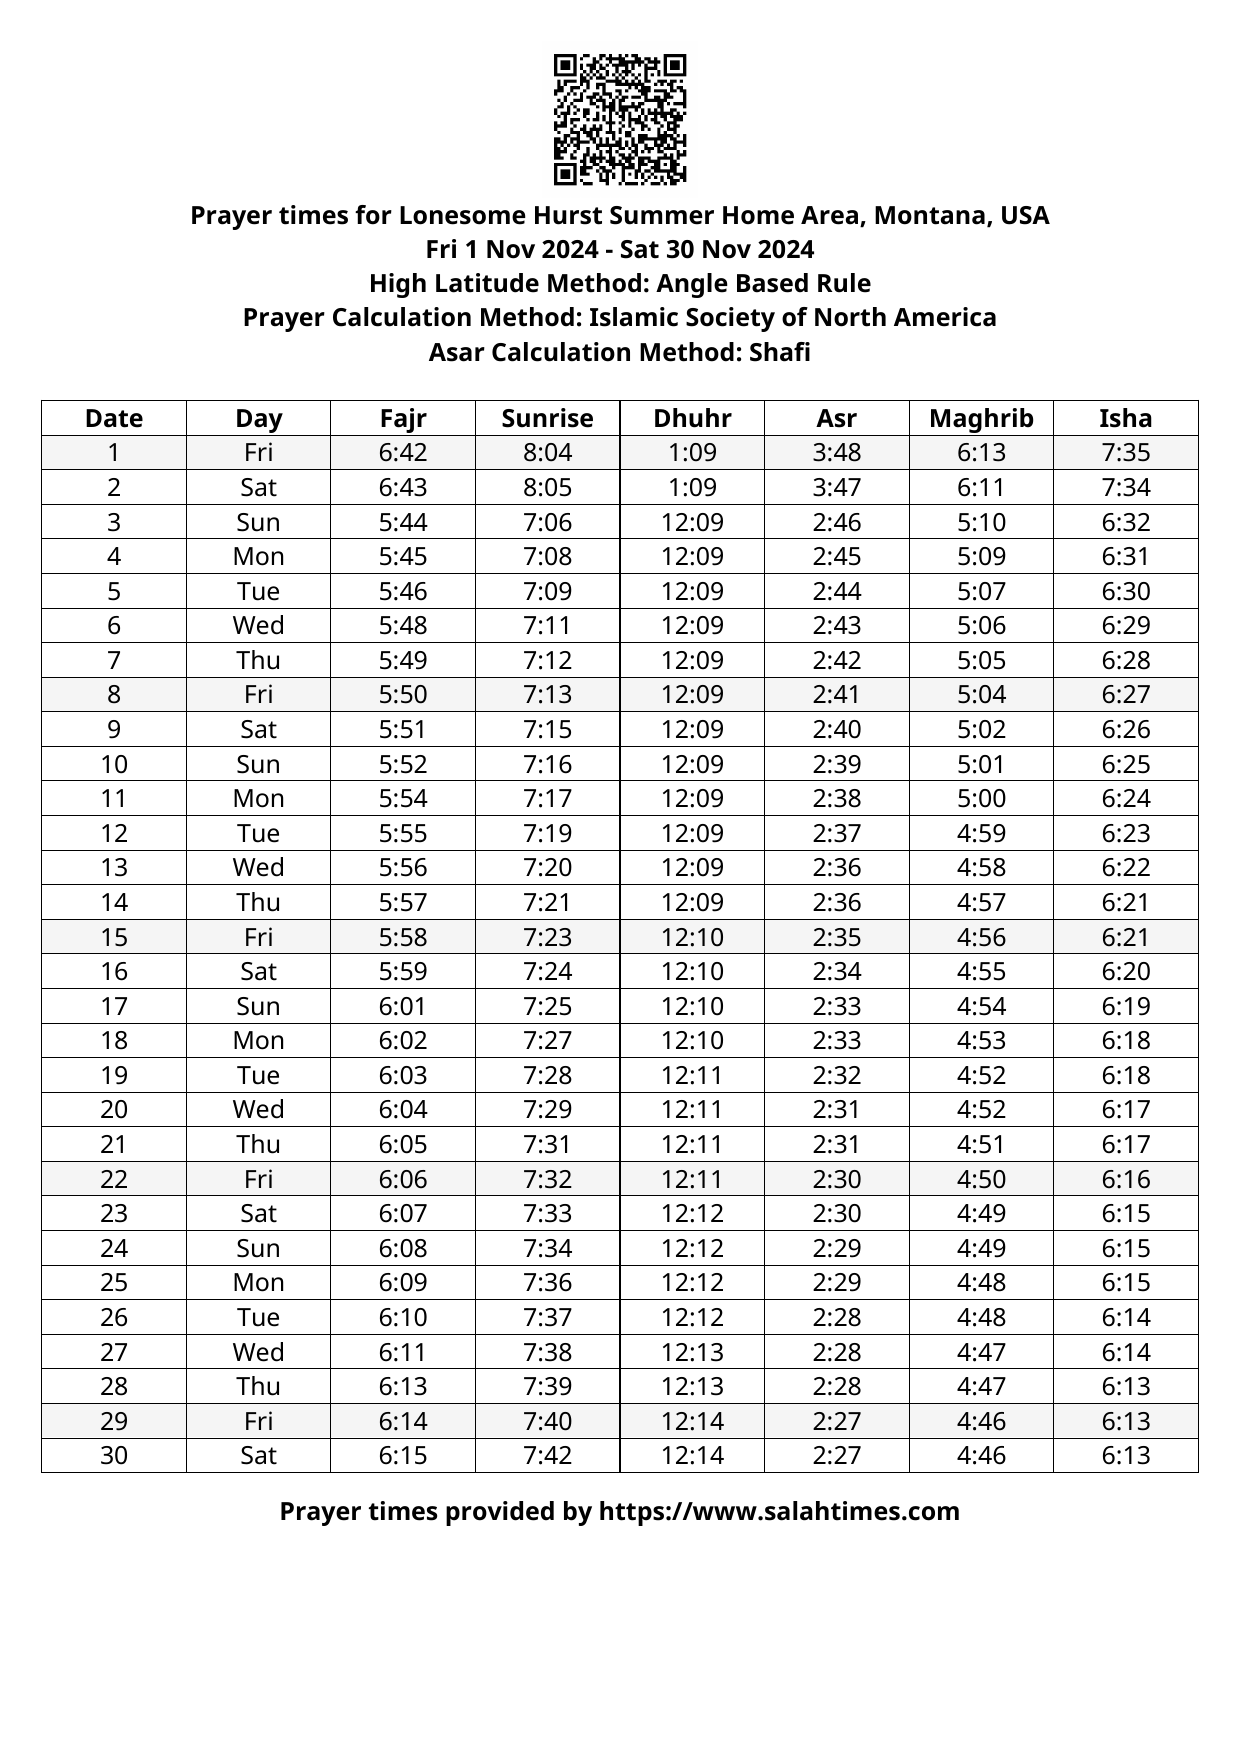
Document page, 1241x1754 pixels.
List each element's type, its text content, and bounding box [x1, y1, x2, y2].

table_cell 6:14 [1054, 1300, 1198, 1334]
table_cell 5:58 [331, 920, 475, 953]
table_cell Tue [187, 816, 330, 849]
table_cell 6:24 [1054, 781, 1198, 815]
table_cell Mon [187, 539, 330, 573]
table_cell 1:09 [621, 436, 764, 469]
table_cell 7:27 [476, 1024, 619, 1057]
table_cell 4:46 [910, 1439, 1053, 1472]
table_cell 5:50 [331, 678, 475, 711]
table_cell 7:12 [476, 643, 619, 677]
table_cell 7:35 [1054, 436, 1198, 469]
table_cell Sat [187, 954, 330, 988]
table_cell 12:10 [621, 1024, 764, 1057]
table_cell 18 [42, 1024, 186, 1057]
table_cell 6:13 [331, 1369, 475, 1403]
table_cell Fri [187, 920, 330, 953]
table_cell Fri [187, 1404, 330, 1437]
table_cell 6:07 [331, 1196, 475, 1230]
table_cell 6:14 [1054, 1335, 1198, 1368]
table_cell 2:30 [765, 1196, 909, 1230]
table_header Isha [1054, 401, 1198, 434]
table_cell 5:06 [910, 609, 1053, 642]
table_cell 6:14 [331, 1404, 475, 1437]
table_cell 6:02 [331, 1024, 475, 1057]
table_cell 6:25 [1054, 747, 1198, 780]
table_cell 2:40 [765, 712, 909, 746]
table_cell 4:50 [910, 1162, 1053, 1195]
table_cell 14 [42, 885, 186, 919]
table_cell 12:11 [621, 1093, 764, 1126]
table_cell 7:28 [476, 1058, 619, 1092]
table_cell 5:00 [910, 781, 1053, 815]
table_header Asr [765, 401, 909, 434]
table_cell 5:01 [910, 747, 1053, 780]
table_cell 5:07 [910, 574, 1053, 607]
table_cell 12:09 [621, 851, 764, 884]
table_cell 5:09 [910, 539, 1053, 573]
table_header Dhuhr [621, 401, 764, 434]
table_cell 4:53 [910, 1024, 1053, 1057]
table_cell 4:57 [910, 885, 1053, 919]
table_cell 6:13 [1054, 1369, 1198, 1403]
table_cell 6:01 [331, 989, 475, 1022]
table_cell 25 [42, 1266, 186, 1299]
table_cell Fri [187, 436, 330, 469]
table_cell 6:10 [331, 1300, 475, 1334]
table_cell 7:11 [476, 609, 619, 642]
table_cell 6:09 [331, 1266, 475, 1299]
table_cell 2:39 [765, 747, 909, 780]
table_cell Wed [187, 1093, 330, 1126]
table_cell 7:21 [476, 885, 619, 919]
table_cell 7:15 [476, 712, 619, 746]
table_cell 12:09 [621, 747, 764, 780]
table_cell 2:30 [765, 1162, 909, 1195]
table_cell 4:48 [910, 1300, 1053, 1334]
table_cell 6:28 [1054, 643, 1198, 677]
table_cell 5:57 [331, 885, 475, 919]
table_cell 6:43 [331, 470, 475, 504]
table_cell 6:32 [1054, 505, 1198, 538]
table_cell 17 [42, 989, 186, 1022]
table_cell 4:52 [910, 1058, 1053, 1092]
table_cell Mon [187, 1266, 330, 1299]
table_cell 4:52 [910, 1093, 1053, 1126]
table_cell 6:18 [1054, 1058, 1198, 1092]
table_cell 6:15 [1054, 1196, 1198, 1230]
table_cell 7:16 [476, 747, 619, 780]
table_cell 6:19 [1054, 989, 1198, 1022]
table_cell 5:45 [331, 539, 475, 573]
table_cell 6:17 [1054, 1093, 1198, 1126]
table_cell 6:11 [331, 1335, 475, 1368]
table_cell 4:47 [910, 1335, 1053, 1368]
table_cell 4:49 [910, 1196, 1053, 1230]
table_cell 4:49 [910, 1231, 1053, 1264]
table_cell 2:43 [765, 609, 909, 642]
table_cell 5:56 [331, 851, 475, 884]
table_cell 9 [42, 712, 186, 746]
table_cell 2:28 [765, 1335, 909, 1368]
table_cell 30 [42, 1439, 186, 1472]
table_cell Mon [187, 781, 330, 815]
table_cell 12:14 [621, 1439, 764, 1472]
table_cell 7:17 [476, 781, 619, 815]
table_cell 2:44 [765, 574, 909, 607]
table_cell 7:40 [476, 1404, 619, 1437]
table_cell 12:12 [621, 1300, 764, 1334]
table_cell Sat [187, 470, 330, 504]
table_header Sunrise [476, 401, 619, 434]
table_cell 4:51 [910, 1127, 1053, 1161]
table_cell 2:28 [765, 1300, 909, 1334]
table_cell 6:13 [910, 436, 1053, 469]
table_cell 2:35 [765, 920, 909, 953]
table_cell 4:58 [910, 851, 1053, 884]
table_cell 2:45 [765, 539, 909, 573]
table_cell 29 [42, 1404, 186, 1437]
table_cell 6:16 [1054, 1162, 1198, 1195]
table_header Fajr [331, 401, 475, 434]
table_cell 7:39 [476, 1369, 619, 1403]
table_cell 7:25 [476, 989, 619, 1022]
table_cell 7:20 [476, 851, 619, 884]
table_cell 11 [42, 781, 186, 815]
table_cell 2:33 [765, 1024, 909, 1057]
table_cell Tue [187, 1300, 330, 1334]
table_header Day [187, 401, 330, 434]
table_cell 6:22 [1054, 851, 1198, 884]
table_cell 2:38 [765, 781, 909, 815]
table_cell 6:05 [331, 1127, 475, 1161]
table_cell 3:47 [765, 470, 909, 504]
table_cell 4:46 [910, 1404, 1053, 1437]
table_cell 6:08 [331, 1231, 475, 1264]
table_cell 12:09 [621, 678, 764, 711]
table_cell 7:33 [476, 1196, 619, 1230]
table_cell 8:04 [476, 436, 619, 469]
table_cell 7:42 [476, 1439, 619, 1472]
table_cell 6:31 [1054, 539, 1198, 573]
table_cell 26 [42, 1300, 186, 1334]
table_cell 6:18 [1054, 1024, 1198, 1057]
table_cell 2:42 [765, 643, 909, 677]
table_cell 5:51 [331, 712, 475, 746]
table_cell 2:36 [765, 851, 909, 884]
table_cell 1:09 [621, 470, 764, 504]
table_cell 4:54 [910, 989, 1053, 1022]
table_cell 19 [42, 1058, 186, 1092]
table_cell 24 [42, 1231, 186, 1264]
table_header Date [42, 401, 186, 434]
table_cell 7:37 [476, 1300, 619, 1334]
table_cell 12:12 [621, 1266, 764, 1299]
table_cell 7:29 [476, 1093, 619, 1126]
table_cell 16 [42, 954, 186, 988]
table_cell 28 [42, 1369, 186, 1403]
table_cell 6:15 [1054, 1266, 1198, 1299]
table_cell 6:15 [331, 1439, 475, 1472]
table_cell Mon [187, 1024, 330, 1057]
table_cell Thu [187, 1369, 330, 1403]
table_cell Sun [187, 505, 330, 538]
table_cell 4:59 [910, 816, 1053, 849]
table_cell 6:42 [331, 436, 475, 469]
table_cell 23 [42, 1196, 186, 1230]
table_cell 2:33 [765, 989, 909, 1022]
table_cell Thu [187, 885, 330, 919]
table_cell 7:19 [476, 816, 619, 849]
table_cell 2:32 [765, 1058, 909, 1092]
text Asar Calculation Method: Shafi [42, 334, 1198, 368]
table_cell 5 [42, 574, 186, 607]
table_cell Sat [187, 1439, 330, 1472]
table_cell 5:05 [910, 643, 1053, 677]
table_cell 12:12 [621, 1196, 764, 1230]
table_cell 6:06 [331, 1162, 475, 1195]
table_cell 12 [42, 816, 186, 849]
table_cell Wed [187, 609, 330, 642]
table_cell 12:11 [621, 1058, 764, 1092]
table_cell 5:49 [331, 643, 475, 677]
table_cell 12:09 [621, 712, 764, 746]
table_cell 7 [42, 643, 186, 677]
table_cell Tue [187, 574, 330, 607]
table_cell 12:11 [621, 1127, 764, 1161]
table_cell 21 [42, 1127, 186, 1161]
table_cell 5:59 [331, 954, 475, 988]
table_cell Sat [187, 1196, 330, 1230]
table_cell 20 [42, 1093, 186, 1126]
table_cell 7:13 [476, 678, 619, 711]
table_cell 12:09 [621, 609, 764, 642]
table_cell Fri [187, 1162, 330, 1195]
table_cell 12:09 [621, 574, 764, 607]
table_cell Tue [187, 1058, 330, 1092]
table_cell 6:21 [1054, 920, 1198, 953]
table_cell 3:48 [765, 436, 909, 469]
table_cell 8:05 [476, 470, 619, 504]
table_cell 12:10 [621, 989, 764, 1022]
table_cell 4:48 [910, 1266, 1053, 1299]
table_cell Wed [187, 851, 330, 884]
table_cell 4:55 [910, 954, 1053, 988]
table_cell 2:29 [765, 1231, 909, 1264]
table_cell 2:46 [765, 505, 909, 538]
table_cell 6:27 [1054, 678, 1198, 711]
table_cell 5:10 [910, 505, 1053, 538]
text Prayer times provided by https://www.salahtimes.com [42, 1494, 1198, 1528]
table_header Maghrib [910, 401, 1053, 434]
table_cell 2:28 [765, 1369, 909, 1403]
table_cell 1 [42, 436, 186, 469]
table_cell 6:21 [1054, 885, 1198, 919]
table_cell 3 [42, 505, 186, 538]
table_cell 5:46 [331, 574, 475, 607]
table_cell 2:41 [765, 678, 909, 711]
table_cell 7:23 [476, 920, 619, 953]
table_cell 6:11 [910, 470, 1053, 504]
table_cell 2:34 [765, 954, 909, 988]
table_cell 12:14 [621, 1404, 764, 1437]
table_cell 4 [42, 539, 186, 573]
table_cell 12:09 [621, 885, 764, 919]
table_cell 5:52 [331, 747, 475, 780]
table_cell 12:13 [621, 1369, 764, 1403]
table_cell 12:09 [621, 505, 764, 538]
table_cell 7:32 [476, 1162, 619, 1195]
table_cell 6:03 [331, 1058, 475, 1092]
table_cell 6:04 [331, 1093, 475, 1126]
table_cell 7:34 [1054, 470, 1198, 504]
table_cell 7:38 [476, 1335, 619, 1368]
table_cell 7:31 [476, 1127, 619, 1161]
table_cell 5:54 [331, 781, 475, 815]
table_cell 6:29 [1054, 609, 1198, 642]
table_cell 6:30 [1054, 574, 1198, 607]
table_cell 6 [42, 609, 186, 642]
table_cell 2:31 [765, 1093, 909, 1126]
table_cell 7:34 [476, 1231, 619, 1264]
table_cell 15 [42, 920, 186, 953]
text High Latitude Method: Angle Based Rule [42, 266, 1198, 300]
text Prayer Calculation Method: Islamic Society of North America [42, 300, 1198, 334]
table_cell 13 [42, 851, 186, 884]
table_cell 27 [42, 1335, 186, 1368]
table_cell 5:02 [910, 712, 1053, 746]
table_cell Sun [187, 1231, 330, 1264]
table_cell 12:10 [621, 920, 764, 953]
table_cell 12:11 [621, 1162, 764, 1195]
table_cell Thu [187, 643, 330, 677]
table_cell 7:08 [476, 539, 619, 573]
table_cell Fri [187, 678, 330, 711]
table_cell 2:37 [765, 816, 909, 849]
table_cell Wed [187, 1335, 330, 1368]
table_cell 6:17 [1054, 1127, 1198, 1161]
table_cell 2 [42, 470, 186, 504]
table_cell 12:09 [621, 539, 764, 573]
table_cell 6:26 [1054, 712, 1198, 746]
table_cell 6:15 [1054, 1231, 1198, 1264]
table_cell 8 [42, 678, 186, 711]
table_cell 5:04 [910, 678, 1053, 711]
table_cell 7:36 [476, 1266, 619, 1299]
table_cell 5:55 [331, 816, 475, 849]
table_cell 6:13 [1054, 1439, 1198, 1472]
table_cell 2:27 [765, 1404, 909, 1437]
table_cell 2:29 [765, 1266, 909, 1299]
table_cell 4:56 [910, 920, 1053, 953]
table_cell 10 [42, 747, 186, 780]
table_cell 12:10 [621, 954, 764, 988]
table_cell Sun [187, 747, 330, 780]
table_cell 12:09 [621, 781, 764, 815]
table_cell Sun [187, 989, 330, 1022]
table_cell 2:27 [765, 1439, 909, 1472]
table_cell 7:24 [476, 954, 619, 988]
table_cell 4:47 [910, 1369, 1053, 1403]
text Prayer times for Lonesome Hurst Summer Home Area, Montana, USA [42, 198, 1198, 232]
table_cell Sat [187, 712, 330, 746]
table_cell 2:36 [765, 885, 909, 919]
table_cell 12:09 [621, 816, 764, 849]
table_cell 6:20 [1054, 954, 1198, 988]
table_cell Thu [187, 1127, 330, 1161]
table_cell 12:12 [621, 1231, 764, 1264]
table_cell 12:09 [621, 643, 764, 677]
text Fri 1 Nov 2024 - Sat 30 Nov 2024 [42, 232, 1198, 266]
table_cell 12:13 [621, 1335, 764, 1368]
table_cell 2:31 [765, 1127, 909, 1161]
table_cell 22 [42, 1162, 186, 1195]
table_cell 6:23 [1054, 816, 1198, 849]
picture [542, 41, 699, 198]
table_cell 7:09 [476, 574, 619, 607]
table_cell 5:44 [331, 505, 475, 538]
table_cell 5:48 [331, 609, 475, 642]
table_cell 6:13 [1054, 1404, 1198, 1437]
table_cell 7:06 [476, 505, 619, 538]
